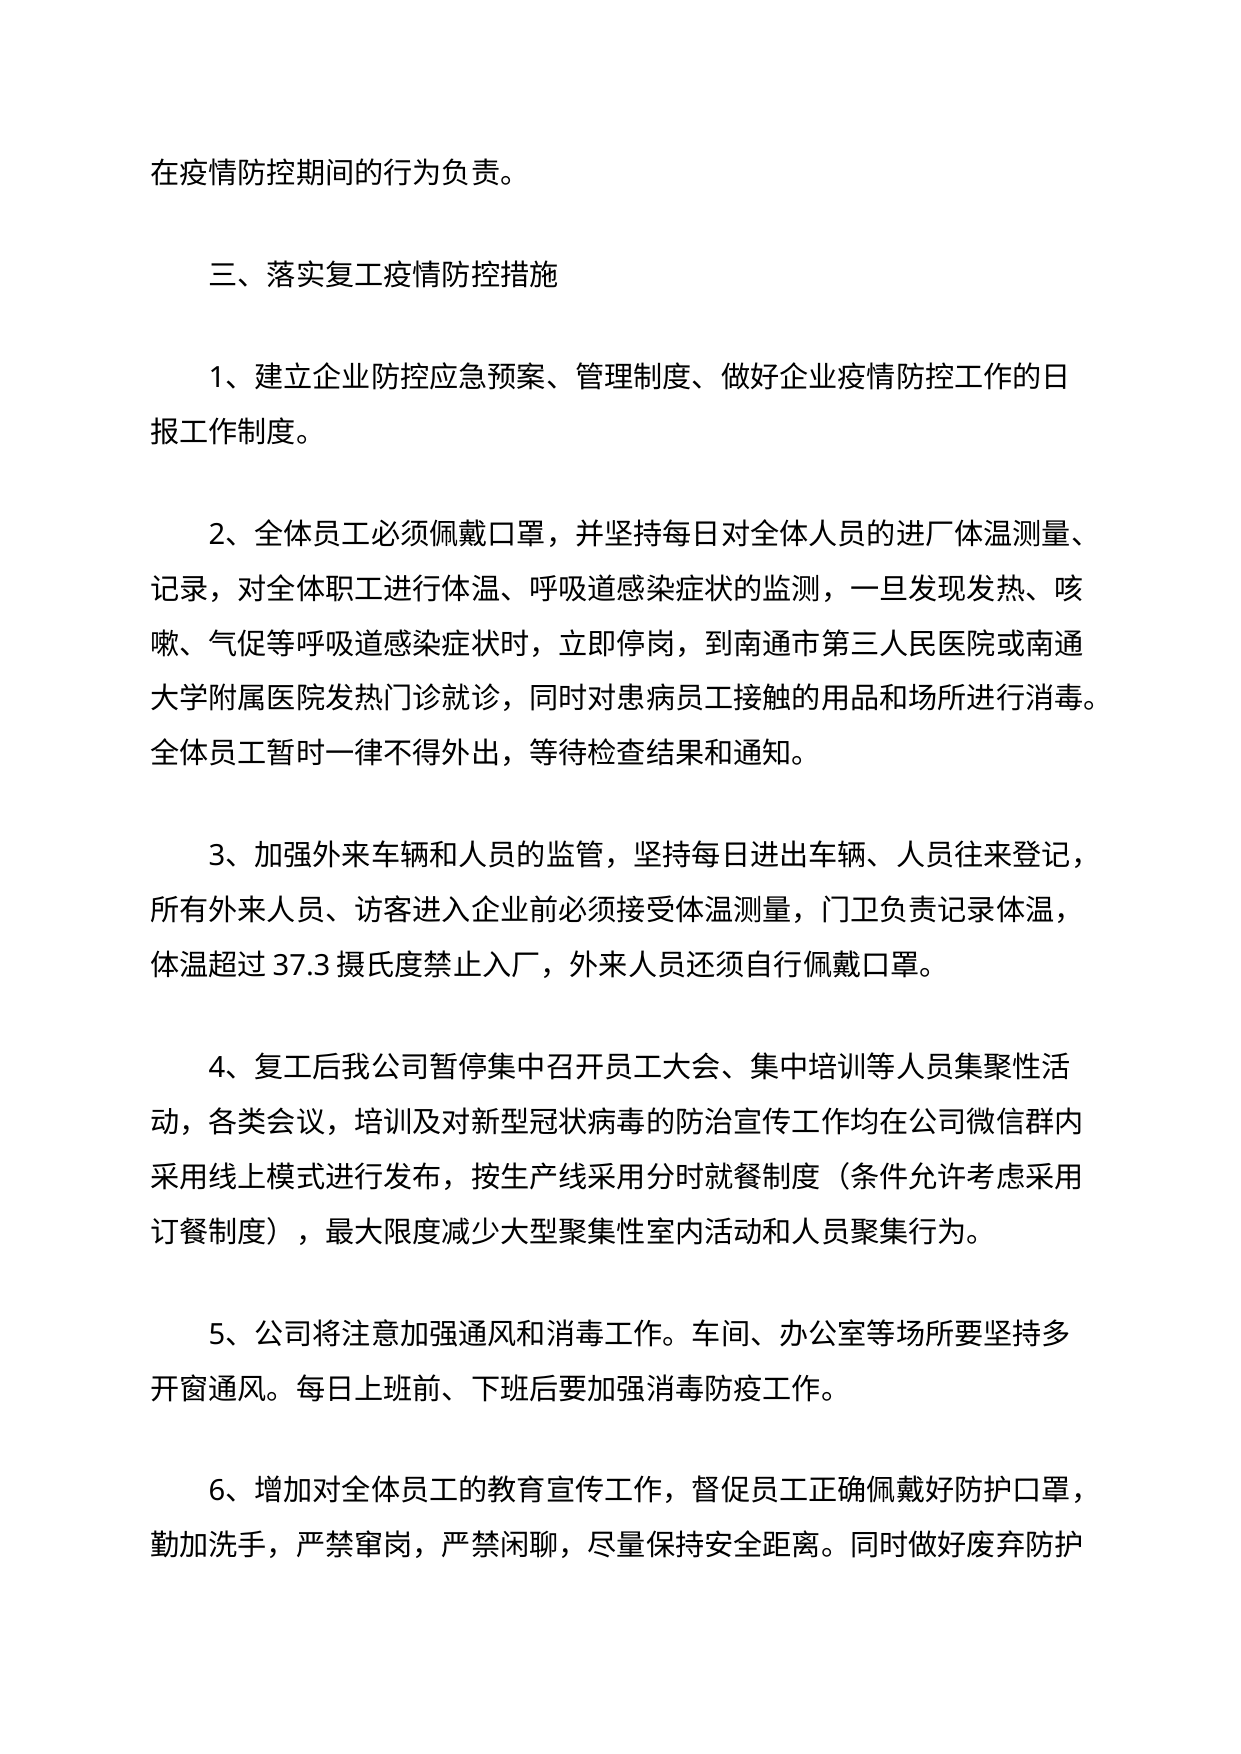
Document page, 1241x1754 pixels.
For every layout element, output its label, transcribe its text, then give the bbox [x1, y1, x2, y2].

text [150, 150, 1090, 192]
text 5、公司将注意加强通风和消毒工作。车间、办公室等场所要坚持多开窗通风。每日上班前、下班后要加强消毒防疫工作。 [150, 1310, 1090, 1407]
text 3、加强外来车辆和人员的监管，坚持每日进出车辆、人员往来登记，所有外来人员、访客进入企业前必须接受体温测量，门卫负责记录体温，体温超过37.3摄氏度禁止入厂，外来人员还须自行佩戴口罩。 [150, 832, 1090, 984]
text 1、建立企业防控应急预案、管理制度、做好企业疫情防控工作的日报工作制度。 [150, 353, 1090, 451]
text 三、落实复工疫情防控措施 [150, 252, 1090, 294]
text 4、复工后我公司暂停集中召开员工大会、集中培训等人员集聚性活动，各类会议，培训及对新型冠状病毒的防治宣传工作均在公司微信群内采用线上模式进行发布，按生产线采用分时就餐制度（条件允许考虑采用订餐制度），最大限度减少大型聚集性室内活动和人员聚集行为。 [150, 1044, 1090, 1251]
text 2、全体员工必须佩戴口罩，并坚持每日对全体人员的进厂体温测量、记录，对全体职工进行体温、呼吸道感染症状的监测，一旦发现发热、咳嗽、气促等呼吸道感染症状时，立即停岗，到南通市第三人民医院或南通大学附属医院发热门诊就诊，同时对患病员工接触的用品和场所进行消毒。全体员工暂时一律不得外出，等待检查结果和通知。 [150, 510, 1090, 772]
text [150, 1467, 1090, 1564]
